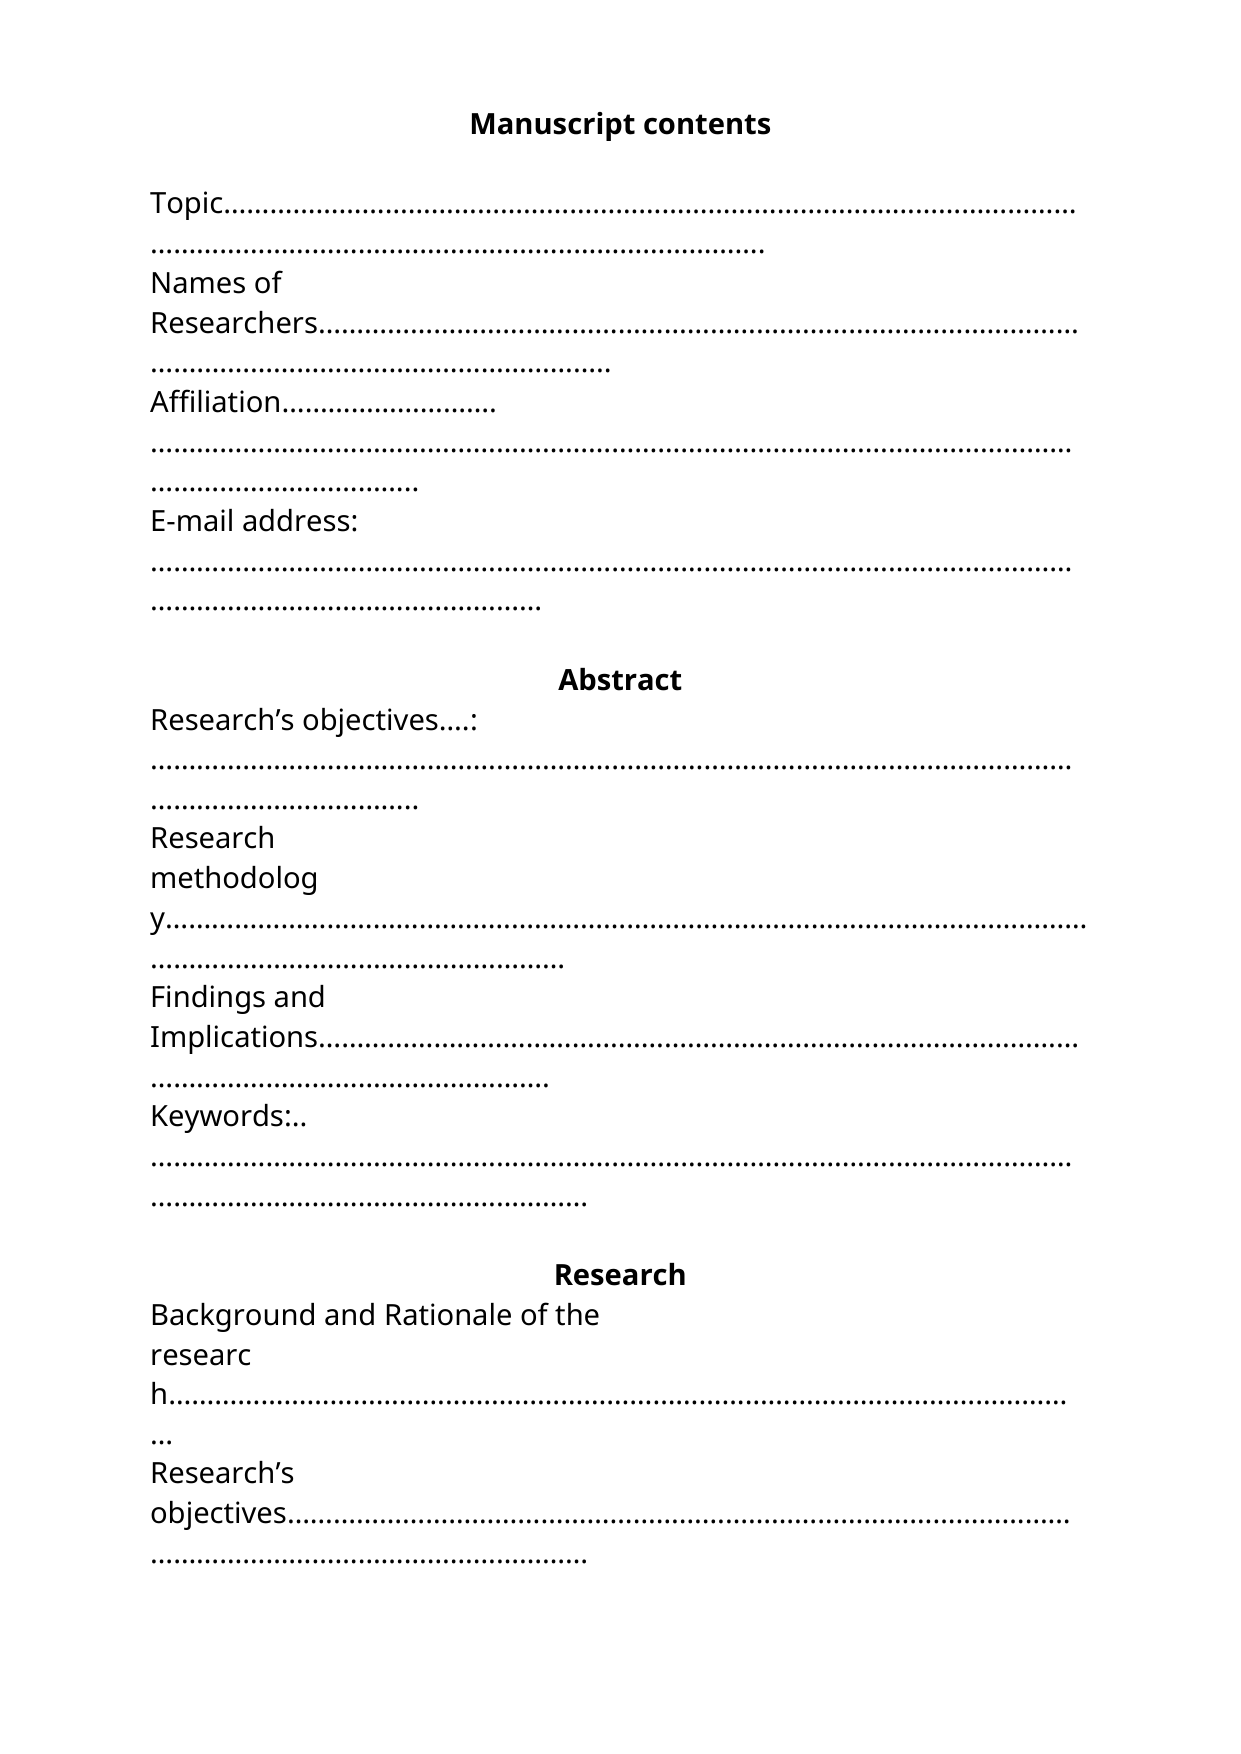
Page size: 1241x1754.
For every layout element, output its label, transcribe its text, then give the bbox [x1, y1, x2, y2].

text Manuscript contents [150, 103, 1090, 143]
text Names of Researchers………………………………………………………………………………………….……………………………………………….. [150, 262, 1090, 381]
text Affiliation……………………….……………………………………………………………………………………………………………………………………….. [150, 381, 1090, 500]
text Research [150, 1254, 1090, 1294]
text Research methodology………………………………………………………………………………………………………………………………………………………… [150, 818, 1090, 977]
text Research’s objectives….:……………………………………………………………………………………………………………………………………….. [150, 699, 1090, 818]
text Findings and Implications……………………………………………………………………………………………………………………………………. [150, 977, 1090, 1096]
text E-mail address: ……………………………………………………………………………………………………………………………………………………… [150, 500, 1090, 619]
text Topic……………………………………………………………………………………………………………………………..…………………..……………………. [150, 183, 1090, 262]
text Research’s objectives…………………………………………………………………………………………………………………………………………… [150, 1453, 1090, 1572]
text Abstract [150, 659, 1090, 699]
text Background and Rationale of the research………………………………………………………………………………………………………… [150, 1294, 1090, 1453]
text Keywords:..…………………………………………………………………………………………………………………………………………………………… [150, 1096, 1090, 1215]
